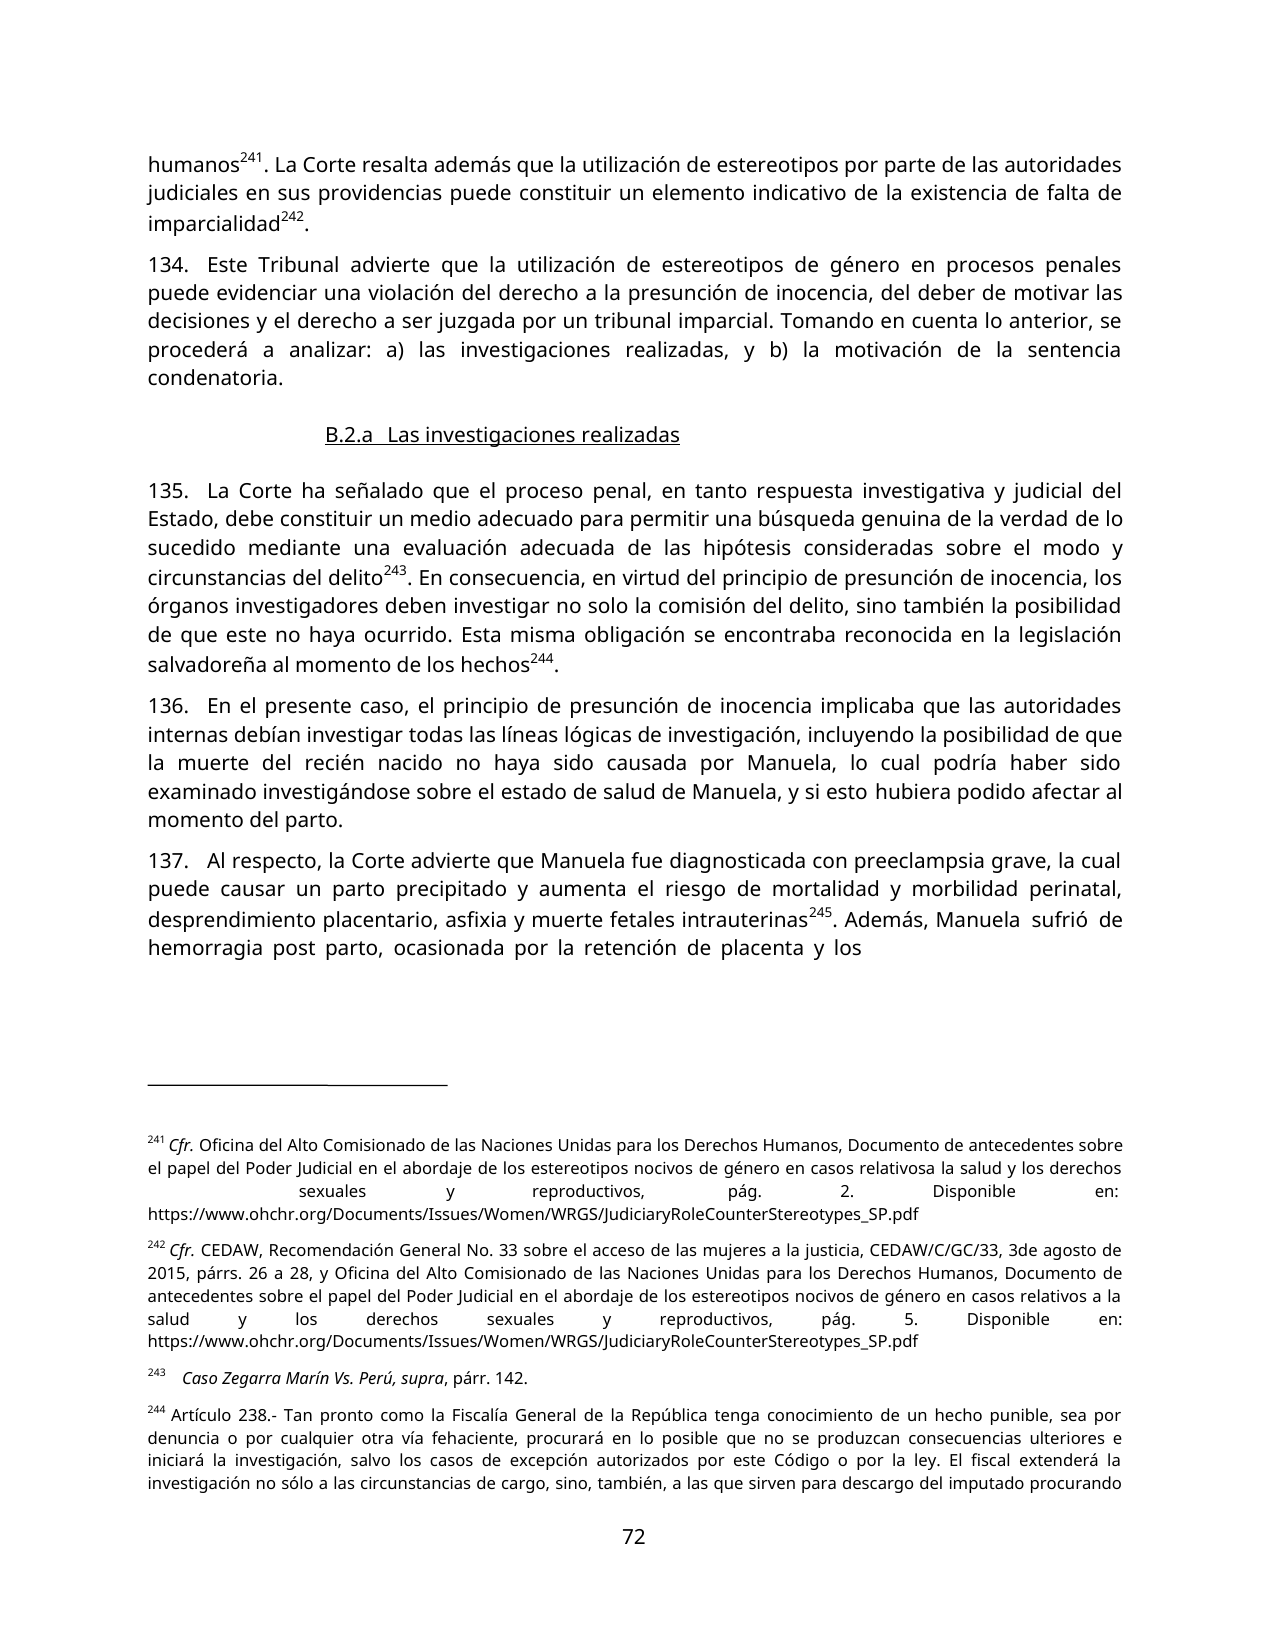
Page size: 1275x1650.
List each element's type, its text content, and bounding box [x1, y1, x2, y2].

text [147, 1402, 1123, 1494]
text 243 Caso Zegarra Marín Vs. Perú, supra, párr. 142. [148, 1365, 1135, 1389]
list Este Tribunal advierte que la utilización de estereotipos de género en procesos penales puede evidenciar una violación del derecho a la presunción de inocencia, del deber de motivar las decisiones y el derecho a ser juzgada por un tribunal imparcial. Tomando en cuenta lo anterior, se procederá a analizar: a) las investigaciones realizadas, y b) la motivación de la sentencia condenatoria. [147, 250, 1123, 392]
text 241 Cfr. Oficina del Alto Comisionado de las Naciones Unidas para los Derechos Humanos, Documento de antecedentes sobre el papel del Poder Judicial en el abordaje de los estereotipos nocivos de género en casos relativosa la salud y los derechos sexuales y reproductivos, pág. 2. Disponible en: https://www.ohchr.org/Documents/Issues/Women/WRGS/JudiciaryRoleCounterStereotypes_SP.pdf [147, 1132, 1123, 1225]
list Al respecto, la Corte advierte que Manuela fue diagnosticada con preeclampsia grave, la cual puede causar un parto precipitado y aumenta el riesgo de mortalidad y morbilidad perinatal, desprendimiento placentario, asfixia y muerte fetales intrauterinas245. Además, Manuela sufrió de hemorragia post parto, ocasionada por la retención de placenta y los [148, 846, 1123, 962]
text 242 Cfr. CEDAW, Recomendación General No. 33 sobre el acceso de las mujeres a la justicia, CEDAW/C/GC/33, 3de agosto de 2015, párrs. 26 a 28, y Oficina del Alto Comisionado de las Naciones Unidas para los Derechos Humanos, Documento de antecedentes sobre el papel del Poder Judicial en el abordaje de los estereotipos nocivos de género en casos relativos a la salud y los derechos sexuales y reproductivos, pág. 5. Disponible en: https://www.ohchr.org/Documents/Issues/Women/WRGS/JudiciaryRoleCounterStereotypes_SP.pdf [147, 1237, 1123, 1353]
list La Corte ha señalado que el proceso penal, en tanto respuesta investigativa y judicial del Estado, debe constituir un medio adecuado para permitir una búsqueda genuina de la verdad de lo sucedido mediante una evaluación adecuada de las hipótesis consideradas sobre el modo y circunstancias del delito243. En consecuencia, en virtud del principio de presunción de inocencia, los órganos investigadores deben investigar no solo la comisión del delito, sino también la posibilidad de que este no haya ocurrido. Esta misma obligación se encontraba reconocida en la legislación salvadoreña al momento de los hechos244. [147, 476, 1123, 679]
text humanos241. La Corte resalta además que la utilización de estereotipos por parte de las autoridades judiciales en sus providencias puede constituir un elemento indicativo de la existencia de falta de imparcialidad242. [148, 148, 1123, 237]
list Las investigaciones realizadas [325, 420, 1135, 448]
list En el presente caso, el principio de presunción de inocencia implicaba que las autoridades internas debían investigar todas las líneas lógicas de investigación, incluyendo la posibilidad de que la muerte del recién nacido no haya sido causada por Manuela, lo cual podría haber sido examinado investigándose sobre el estado de salud de Manuela, y si esto hubiera podido afectar al momento del parto. [147, 691, 1123, 834]
